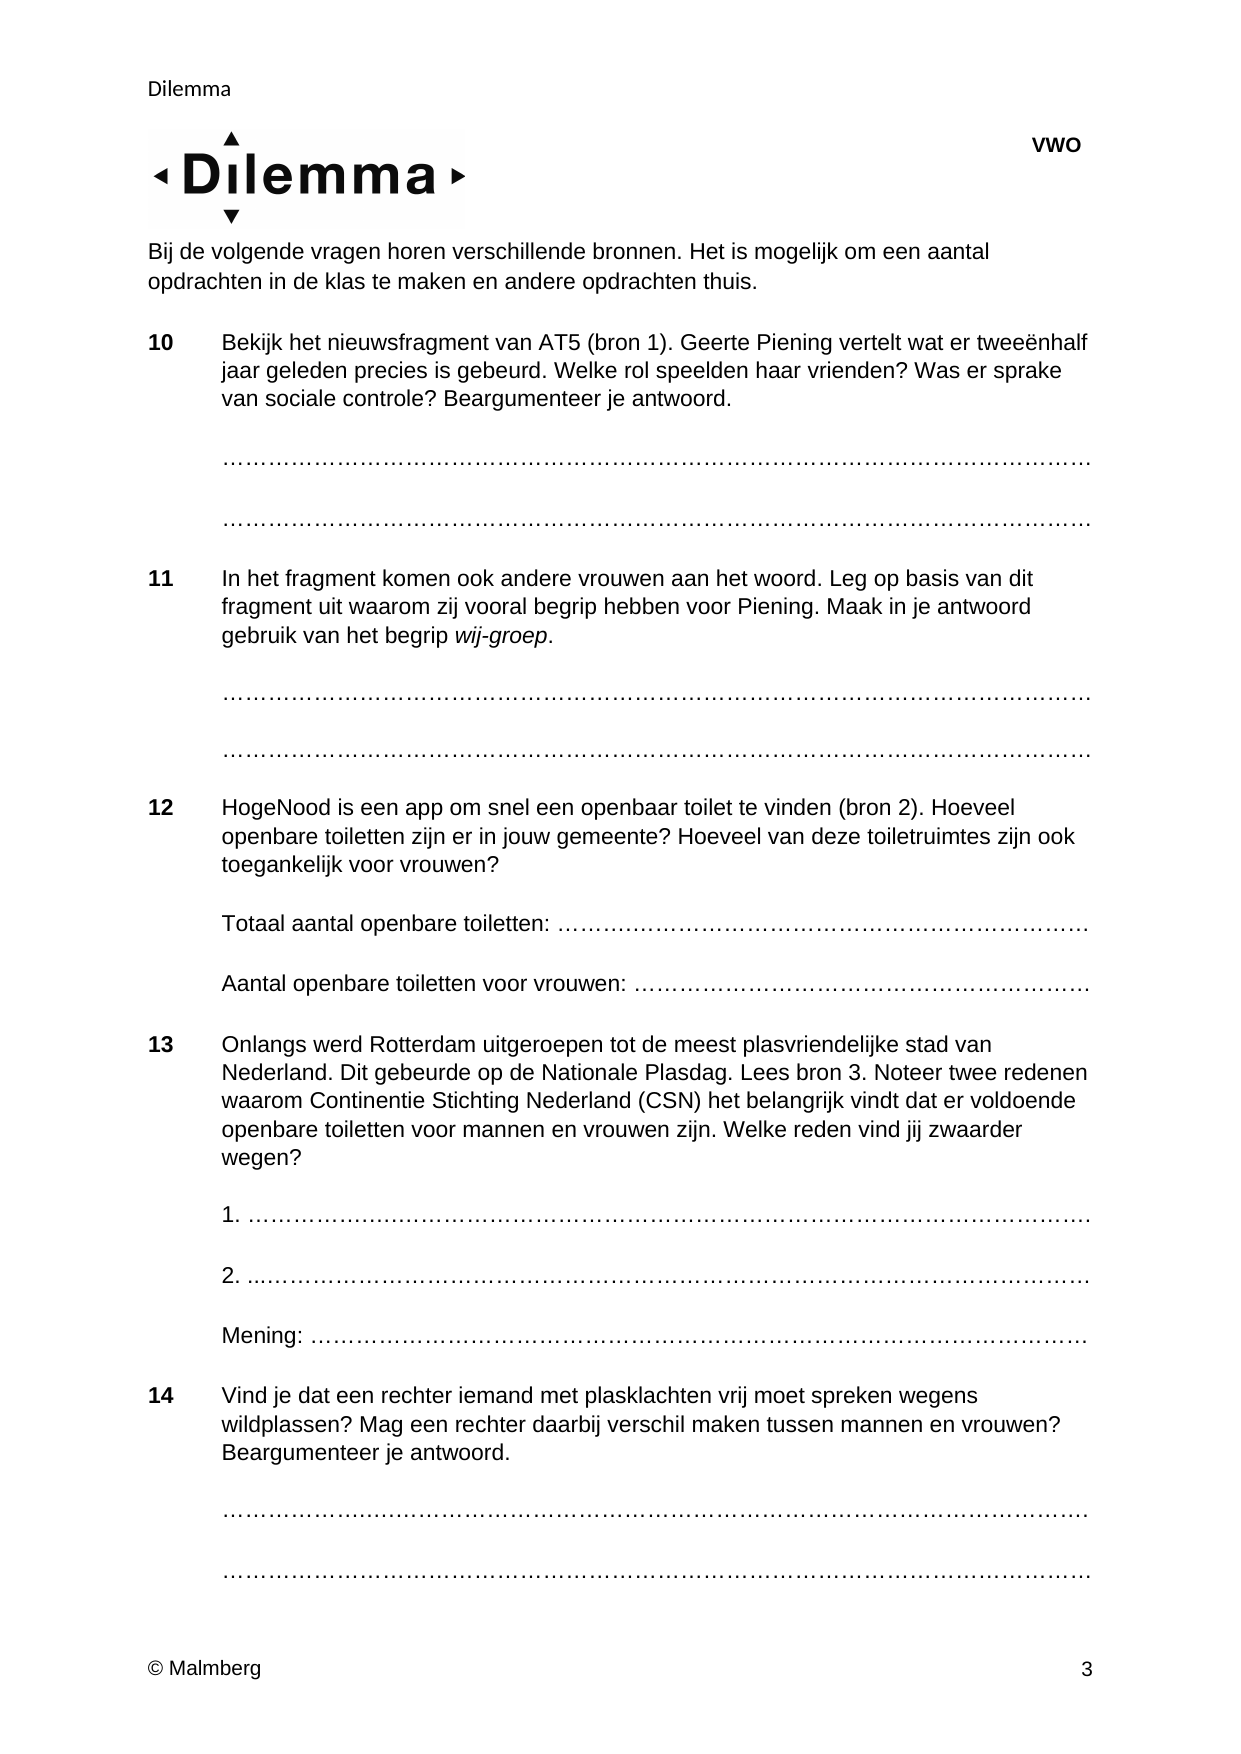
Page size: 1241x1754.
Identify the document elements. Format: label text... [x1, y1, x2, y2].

list Bekijk het nieuwsfragment van AT5 (bron 1). Geerte Piening vertelt wat er tweeënhalf jaar geleden precies is gebeurd. Welke rol speelden haar vrienden? Was er sprake van sociale controle? Beargumenteer je antwoord. [148, 328, 1093, 412]
text 2. ...……………………………………………………………………………………………… [148, 1262, 1093, 1288]
text Totaal aantal openbare toiletten: ……….…………………………………………………… [148, 910, 1093, 936]
list …………………………………………………………………………………………………… [221, 679, 1093, 705]
text …………………………………………………………………………………………………… [148, 504, 1093, 531]
text Bij de volgende vragen horen verschillende bronnen. Het is mogelijk om een aantal opdrachten in de klas te maken en andere opdrachten thuis. [148, 238, 1093, 294]
picture [148, 129, 465, 229]
text Aantal openbare toiletten voor vrouwen: …………………………………………………… [148, 970, 1093, 996]
list In het fragment komen ook andere vrouwen aan het woord. Leg op basis van dit fragment uit waarom zij vooral begrip hebben voor Piening. Maak in je antwoord gebruik van het begrip wij-groep. [148, 565, 1093, 648]
text ……………….….………………………………………………………………………………. [148, 1496, 1093, 1522]
text …………………………………………………………………………………………………… [148, 444, 1093, 470]
list Onlangs werd Rotterdam uitgeroepen tot de meest plasvriendelijke stad van Nederland. Dit gebeurde op de Nationale Plasdag. Lees bron 3. Noteer twee redenen waarom Continentie Stichting Nederland (CSN) het belangrijk vindt dat er voldoende openbare toiletten voor mannen en vrouwen zijn. Welke reden vind jij zwaarder wegen? [148, 1031, 1093, 1171]
text …………………………………………………………………………………………………… [148, 1557, 1093, 1583]
list Vind je dat een rechter iemand met plasklachten vrij moet spreken wegens wildplassen? Mag een rechter daarbij verschil maken tussen mannen en vrouwen? Beargumenteer je antwoord. [148, 1382, 1093, 1466]
list HogeNood is een app om snel een openbaar toilet te vinden (bron 2). Hoeveel openbare toiletten zijn er in jouw gemeente? Hoeveel van deze toiletruimtes zijn ook toegankelijk voor vrouwen? [148, 794, 1093, 877]
text 1. …………….….………………………………………………………………………………. [148, 1201, 1093, 1227]
text Mening: ………………………………………………………………………………………… [148, 1322, 1093, 1348]
list …………………………………………………………………………………………………… [221, 736, 1093, 762]
